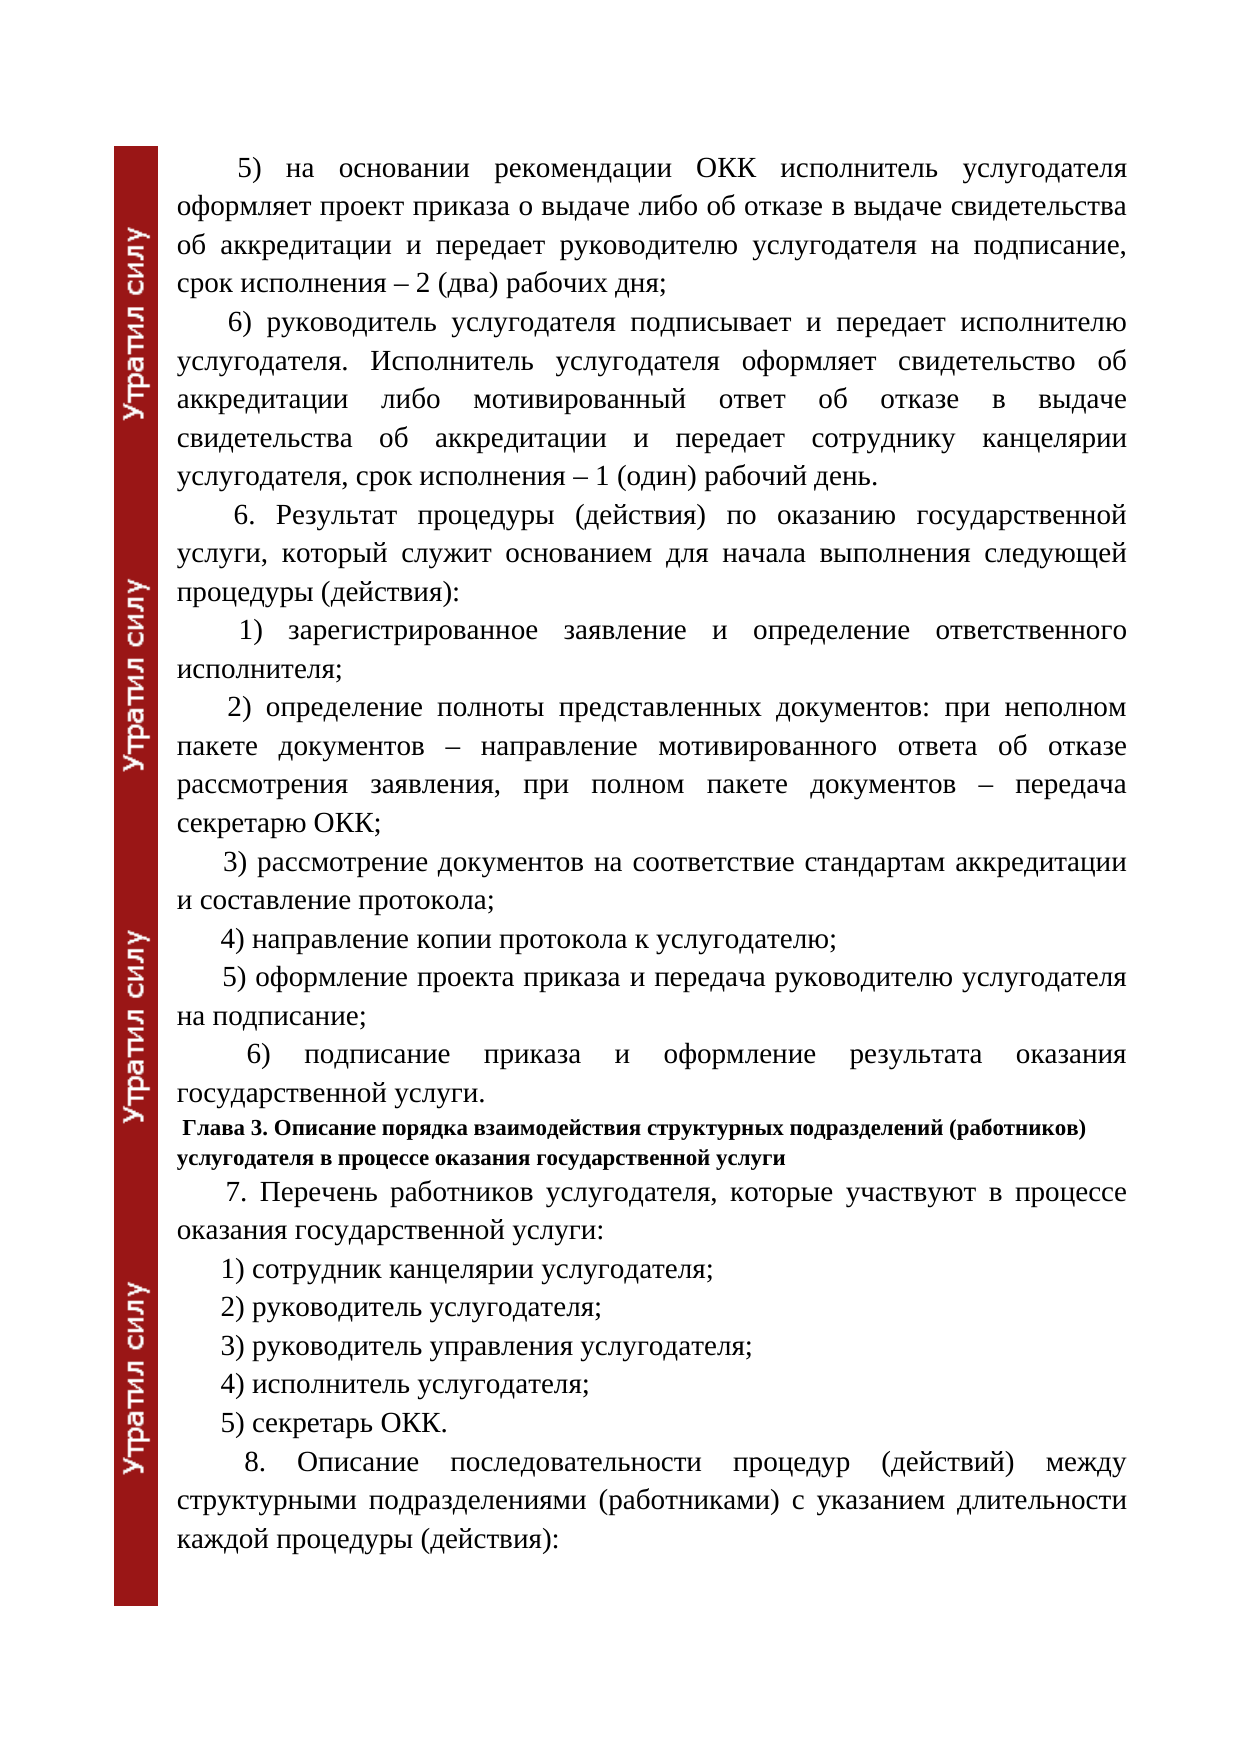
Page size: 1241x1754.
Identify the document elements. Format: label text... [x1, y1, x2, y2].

text 5) на основании рекомендации ОКК исполнитель услугодателя оформляет проект приказа о выдаче либо об отказе в выдаче свидетельства об аккредитации и передает руководителю услугодателя на подписание, срок исполнения – 2 (два) рабочих дня; [112, 150, 1128, 299]
picture [114, 1284, 158, 1289]
picture [114, 684, 158, 689]
picture [114, 299, 158, 304]
picture [114, 1400, 158, 1405]
text 1) зарегистрированное заявление и определение ответственного исполнителя; [112, 612, 1128, 684]
text 8. Описание последовательности процедур (действий) между структурными подразделениями (работниками) с указанием длительности каждой процедуры (действия): [112, 1444, 1128, 1554]
picture [114, 1439, 158, 1444]
text 2) руководитель услугодателя; [112, 1289, 1128, 1323]
text 3) руководитель управления услугодателя; [112, 1328, 1128, 1362]
text 6. Результат процедуры (действия) по оказанию государственной услуги, который служит основанием для начала выполнения следующей процедуры (действия): [112, 497, 1128, 607]
picture [114, 1323, 158, 1328]
picture [114, 1170, 158, 1174]
picture [114, 1108, 158, 1113]
picture [114, 1246, 158, 1251]
text 4) исполнитель услугодателя; [112, 1367, 1128, 1400]
text 5) секретарь ОКК. [112, 1405, 1128, 1439]
text 6) руководитель услугодателя подписывает и передает исполнителю услугодателя. Исполнитель услугодателя оформляет свидетельство об аккредитации либо мотивированный ответ об отказе в выдаче свидетельства об аккредитации и передает сотруднику канцелярии услугодателя, срок исполнения – 1 (один) рабочий день. [112, 304, 1128, 492]
text 4) направление копии протокола к услугодателю; [112, 921, 1128, 954]
picture [114, 146, 158, 150]
text 1) сотрудник канцелярии услугодателя; [112, 1251, 1128, 1284]
picture [114, 839, 158, 844]
picture [114, 1554, 158, 1606]
text 3) рассмотрение документов на соответствие стандартам аккредитации и составление протокола; [112, 844, 1128, 916]
picture [114, 954, 158, 959]
picture [114, 1031, 158, 1036]
picture [114, 1362, 158, 1367]
picture [114, 916, 158, 921]
text 2) определение полноты представленных документов: при неполном пакете документов – направление мотивированного ответа об отказе рассмотрения заявления, при полном пакете документов – передача секретарю ОКК; [112, 689, 1128, 839]
picture [114, 607, 158, 612]
picture [114, 492, 158, 497]
text 5) оформление проекта приказа и передача руководителю услугодателя на подписание; [112, 959, 1128, 1031]
text Глава 3. Описание порядка взаимодействия структурных подразделений (работников) услугодателя в процессе оказания государственной услуги [112, 1113, 1128, 1170]
text 6) подписание приказа и оформление результата оказания государственной услуги. [112, 1036, 1128, 1108]
text 7. Перечень работников услугодателя, которые участвуют в процессе оказания государственной услуги: [112, 1174, 1128, 1246]
